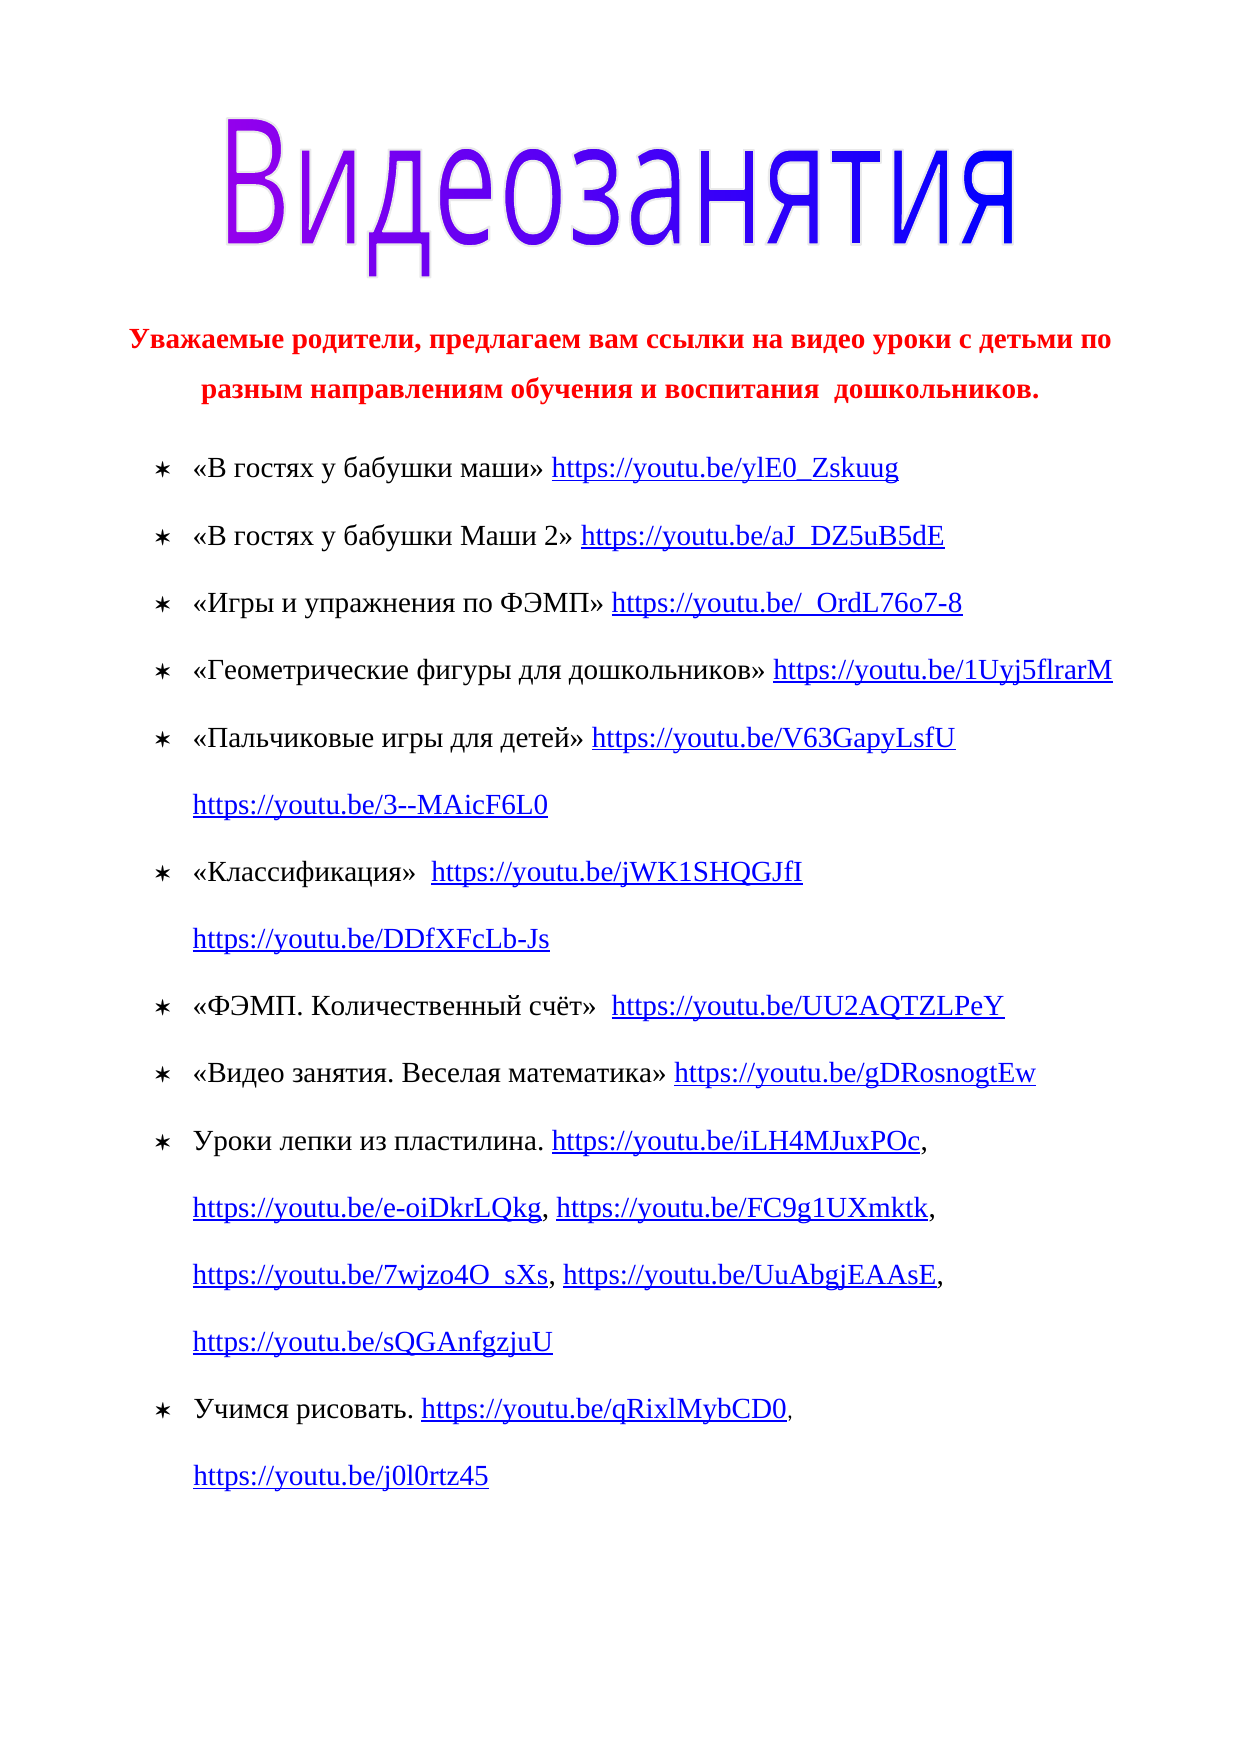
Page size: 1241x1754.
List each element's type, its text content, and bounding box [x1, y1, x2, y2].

list «ФЭМП. Количественный счёт» https://youtu.be/UU2AQTZLPeY [155, 988, 1122, 1022]
list Учимся рисовать. https://youtu.be/qRixlMybCD0, [156, 1391, 1122, 1425]
list «В гостях у бабушки Маши 2» https://youtu.be/aJ_DZ5uB5dE [155, 518, 1122, 551]
list «Геометрические фигуры для дошкольников» https://youtu.be/1Uyj5flrarM [155, 652, 1122, 686]
list «В гостях у бабушки маши» https://youtu.be/ylE0_Zskuug [155, 451, 1122, 484]
list «Пальчиковые игры для детей» https://youtu.be/V63GapyLsfU https://youtu.be/3--MAicF6L0 [155, 720, 1122, 820]
list «Классификация» https://youtu.be/jWK1SHQGJfI https://youtu.be/DDfXFcLb-Js [155, 854, 1122, 955]
list https://youtu.be/j0l0rtz45 [193, 1458, 1122, 1492]
text Уважаемые родители, предлагаем вам ссылки на видео уроки с детьми по разным направлениям обучения и воспитания дошкольников. [118, 321, 1122, 404]
list «Видео занятия. Веселая математика» https://youtu.be/gDRosnogtEw [155, 1056, 1122, 1089]
list Уроки лепки из пластилина. https://youtu.be/iLH4MJuxPOc, https://youtu.be/e-oiDkrLQkg, https://youtu.be/FC9g1UXmktk, https://youtu.be/7wjzo4O_sXs, https://youtu.be/UuAbgjEAAsE, https://youtu.be/sQGAnfgzjuU [155, 1123, 1122, 1358]
list «Игры и упражнения по ФЭМП» https://youtu.be/_OrdL76o7-8 [155, 585, 1122, 619]
